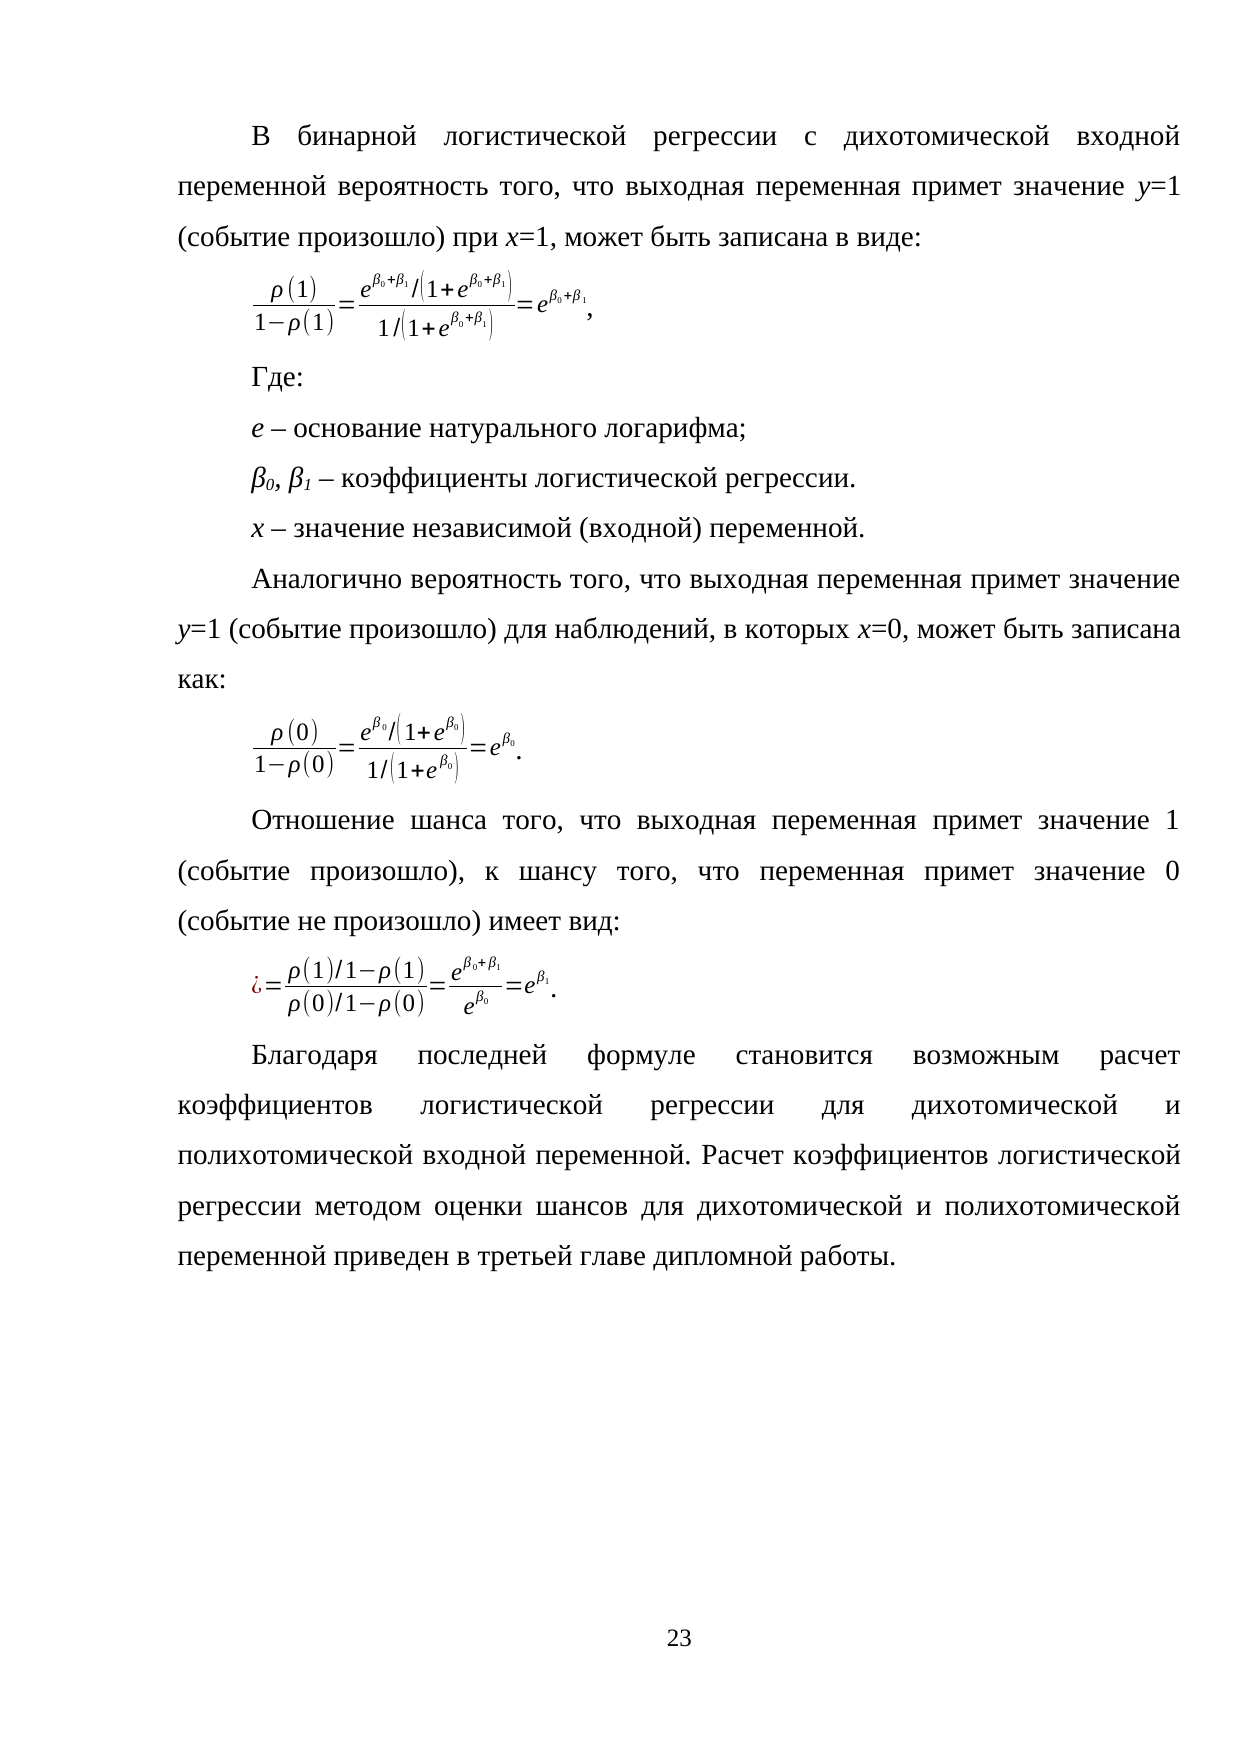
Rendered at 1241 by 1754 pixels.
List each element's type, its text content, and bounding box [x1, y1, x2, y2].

text β0, β1 – коэффициенты логистической регрессии. [177, 460, 1181, 494]
text В бинарной логистической регрессии с дихотомической входной переменной вероятность того, что выходная переменная примет значение у=1 (событие произошло) при х=1, может быть записана в виде: [177, 118, 1181, 252]
text , [177, 269, 1181, 343]
text Аналогично вероятность того, что выходная переменная примет значение у=1 (событие произошло) для наблюдений, в которых х=0, может быть записана как: [177, 561, 1181, 695]
text е – основание натурального логарифма; [177, 410, 1181, 443]
text Отношение шанса того, что выходная переменная примет значение 1 (событие произошло), к шансу того, что переменная примет значение 0 (событие не произошло) имеет вид: [177, 802, 1181, 936]
text . [177, 712, 1181, 786]
text . [177, 953, 1181, 1020]
text х – значение независимой (входной) переменной. [177, 511, 1181, 544]
text Где: [177, 359, 1181, 393]
text Благодаря последней формуле становится возможным расчет коэффициентов логистической регрессии для дихотомической и полихотомической входной переменной. Расчет коэффициентов логистической регрессии методом оценки шансов для дихотомической и полихотомической переменной приведен в третьей главе дипломной работы. [177, 1037, 1181, 1272]
